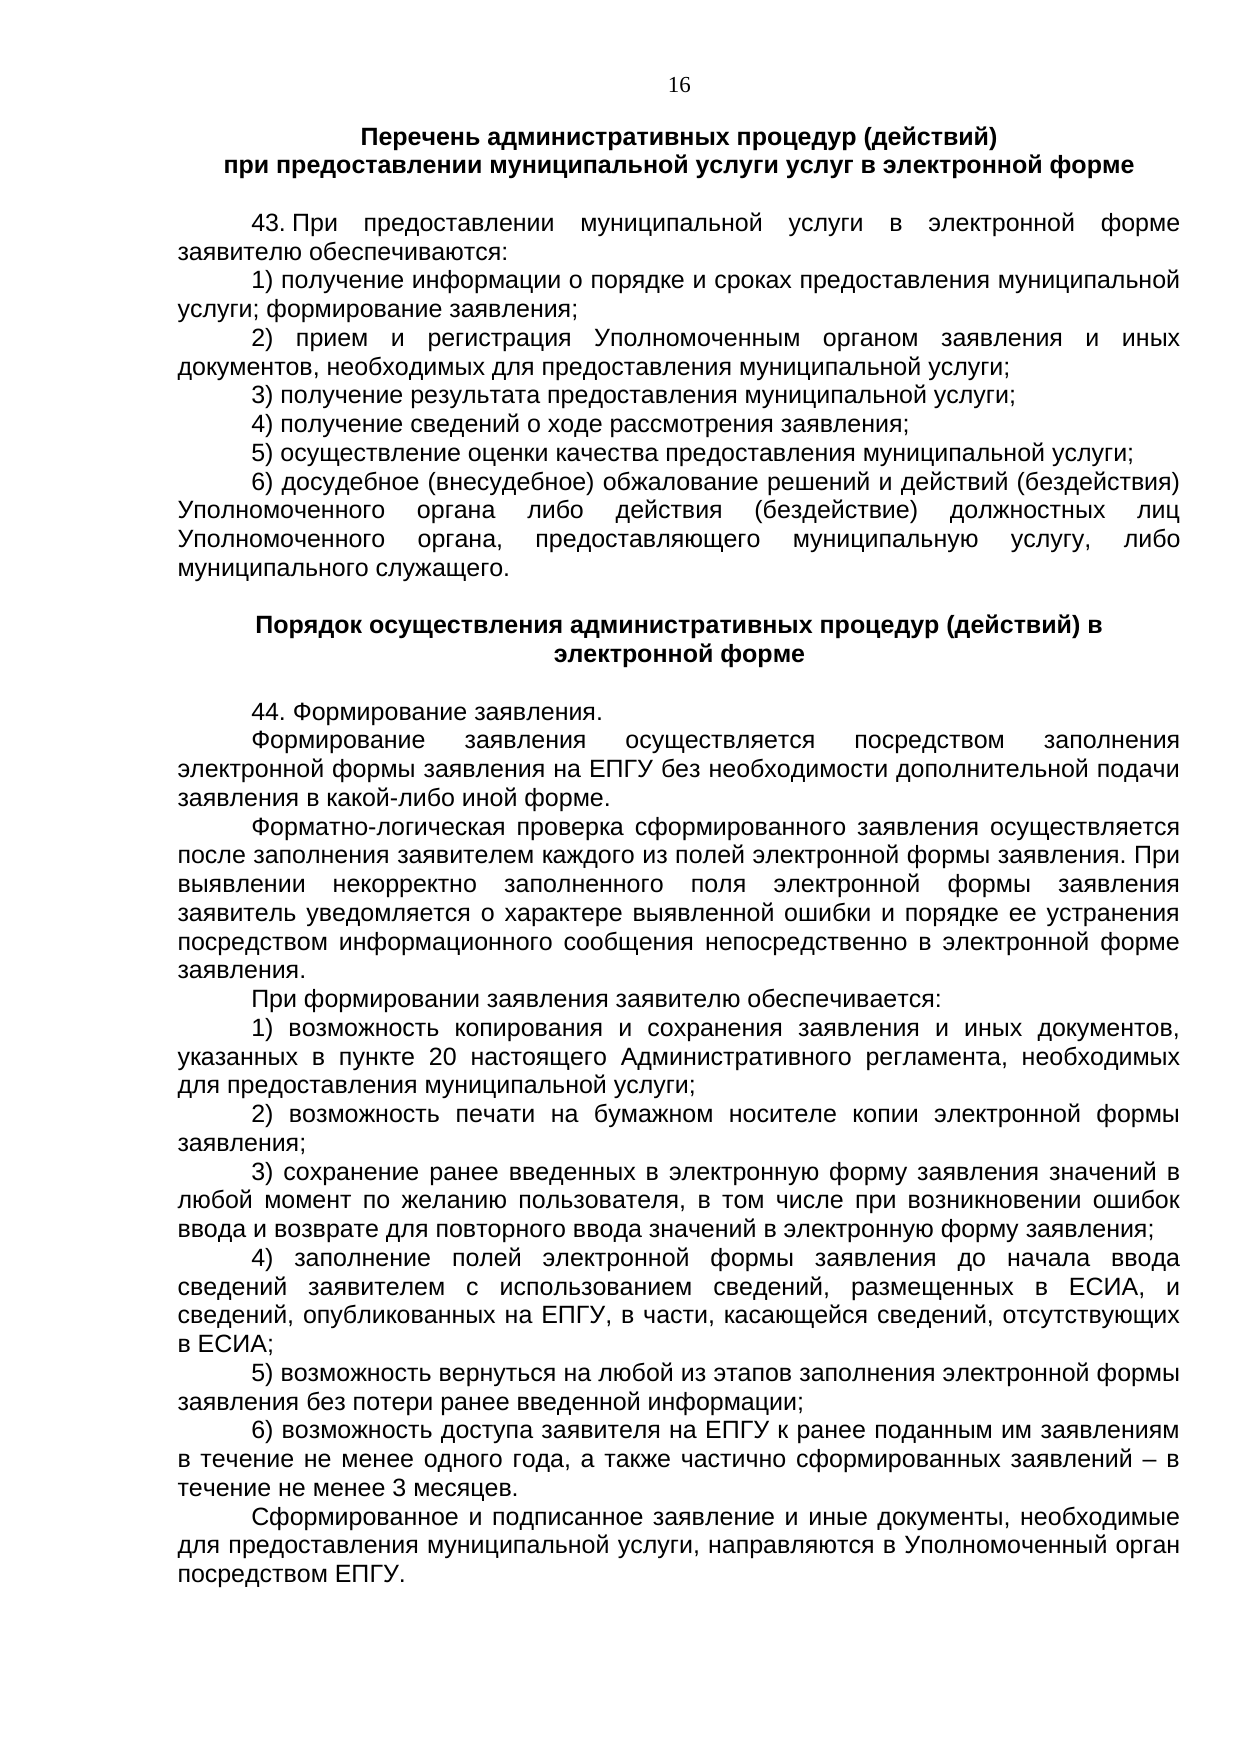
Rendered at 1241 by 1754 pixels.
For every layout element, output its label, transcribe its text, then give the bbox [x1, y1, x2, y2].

text 1) получение информации о порядке и сроках предоставления муниципальной услуги; формирование заявления; [177, 265, 1181, 323]
text 1) возможность копирования и сохранения заявления и иных документов, указанных в пункте 20 настоящего Административного регламента, необходимых для предоставления муниципальной услуги; [177, 1013, 1181, 1099]
text Форматно-логическая проверка сформированного заявления осуществляется после заполнения заявителем каждого из полей электронной формы заявления. При выявлении некорректно заполненного поля электронной формы заявления заявитель уведомляется о характере выявленной ошибки и порядке ее устранения посредством информационного сообщения непосредственно в электронной форме заявления. [177, 812, 1181, 984]
text 2) прием и регистрация Уполномоченным органом заявления и иных документов, необходимых для предоставления муниципальной услуги; [177, 323, 1181, 380]
text 3) получение результата предоставления муниципальной услуги; [177, 380, 1181, 409]
text 6) возможность доступа заявителя на ЕПГУ к ранее поданным им заявлениям в течение не менее одного года, а также частично сформированных заявлений – в течение не менее 3 месяцев. [177, 1415, 1181, 1502]
text при предоставлении муниципальной услуги услуг в электронной форме [177, 150, 1181, 179]
text Порядок осуществления административных процедур (действий) в электронной форме [177, 610, 1181, 668]
text Перечень административных процедур (действий) [177, 122, 1181, 150]
text При формировании заявления заявителю обеспечивается: [177, 984, 1181, 1013]
text 4) получение сведений о ходе рассмотрения заявления; [177, 409, 1181, 438]
text 5) возможность вернуться на любой из этапов заполнения электронной формы заявления без потери ранее введенной информации; [177, 1358, 1181, 1415]
text 2) возможность печати на бумажном носителе копии электронной формы заявления; [177, 1099, 1181, 1157]
text 4) заполнение полей электронной формы заявления до начала ввода сведений заявителем с использованием сведений, размещенных в ЕСИА, и сведений, опубликованных на ЕПГУ, в части, касающейся сведений, отсутствующих в ЕСИА; [177, 1243, 1181, 1358]
text Сформированное и подписанное заявление и иные документы, необходимые для предоставления муниципальной услуги, направляются в Уполномоченный орган посредством ЕПГУ. [177, 1502, 1181, 1588]
text 43. При предоставлении муниципальной услуги в электронной форме заявителю обеспечиваются: [177, 208, 1181, 265]
text 6) досудебное (внесудебное) обжалование решений и действий (бездействия) Уполномоченного органа либо действия (бездействие) должностных лиц Уполномоченного органа, предоставляющего муниципальную услугу, либо муниципального служащего. [177, 467, 1181, 582]
text 44. Формирование заявления. [177, 697, 1181, 725]
text 5) осуществление оценки качества предоставления муниципальной услуги; [177, 438, 1181, 467]
text 3) сохранение ранее введенных в электронную форму заявления значений в любой момент по желанию пользователя, в том числе при возникновении ошибок ввода и возврате для повторного ввода значений в электронную форму заявления; [177, 1157, 1181, 1243]
text Формирование заявления осуществляется посредством заполнения электронной формы заявления на ЕПГУ без необходимости дополнительной подачи заявления в какой-либо иной форме. [177, 725, 1181, 812]
